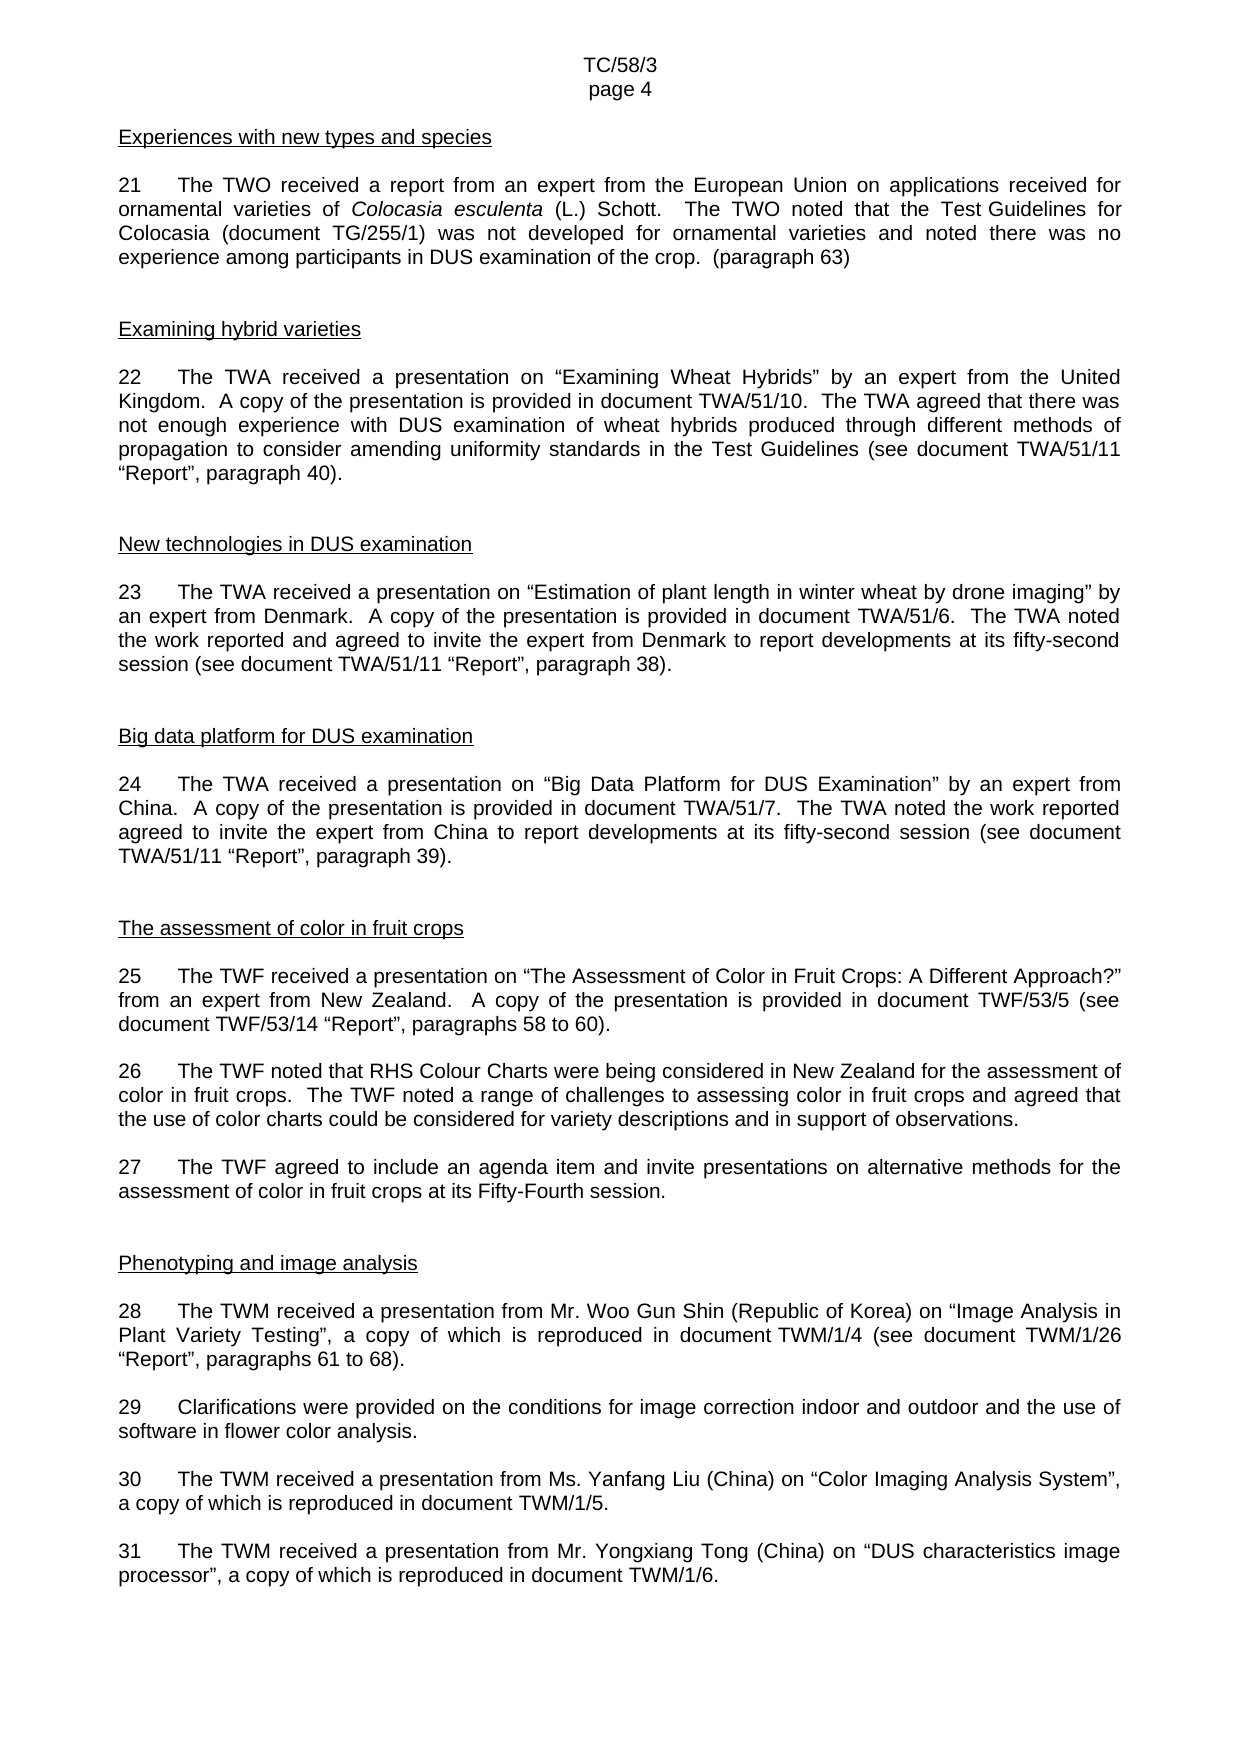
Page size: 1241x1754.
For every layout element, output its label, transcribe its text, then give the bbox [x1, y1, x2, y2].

text Clarifications were provided on the conditions for image correction indoor and outdoor and the use of software in flower color analysis. [118, 1395, 1122, 1443]
text The TWM received a presentation from Ms. Yanfang Liu (China) on “Color Imaging Analysis System”, a copy of which is reproduced in document TWM/1/5. [118, 1467, 1122, 1514]
text The TWF noted that RHS Colour Charts were being considered in New Zealand for the assessment of color in fruit crops. The TWF noted a range of challenges to assessing color in fruit crops and agreed that the use of color charts could be considered for variety descriptions and in support of observations. [118, 1059, 1122, 1131]
subtitle Phenotyping and image analysis [118, 1251, 1122, 1275]
subtitle Experiences with new types and species [118, 125, 1122, 149]
text The TWM received a presentation from Mr. Woo Gun Shin (Republic of Korea) on “Image Analysis in Plant Variety Testing”, a copy of which is reproduced in document TWM/1/4 (see document TWM/1/26 “Report”, paragraphs 61 to 68). [118, 1299, 1122, 1371]
text The TWA received a presentation on “Big Data Platform for DUS Examination” by an expert from China. A copy of the presentation is provided in document TWA/51/7. The TWA noted the work reported agreed to invite the expert from China to report developments at its fifty-second session (see document TWA/51/11 “Report”, paragraph 39). [118, 772, 1122, 868]
text The TWA received a presentation on “Examining Wheat Hybrids” by an expert from the United Kingdom. A copy of the presentation is provided in document TWA/51/10. The TWA agreed that there was not enough experience with DUS examination of wheat hybrids produced through different methods of propagation to consider amending uniformity standards in the Test Guidelines (see document TWA/51/11 “Report”, paragraph 40). [118, 364, 1122, 484]
text The TWF agreed to include an agenda item and invite presentations on alternative methods for the assessment of color in fruit crops at its Fifty-Fourth session. [118, 1155, 1122, 1203]
subtitle Examining hybrid varieties [118, 317, 1122, 341]
text The TWF received a presentation on “The Assessment of Color in Fruit Crops: A Different Approach?” from an expert from New Zealand. A copy of the presentation is provided in document TWF/53/5 (see document TWF/53/14 “Report”, paragraphs 58 to 60). [118, 963, 1122, 1035]
text The TWO received a report from an expert from the European Union on applications received for ornamental varieties of Colocasia esculenta (L.) Schott. The TWO noted that the Test Guidelines for Colocasia (document TG/255/1) was not developed for ornamental varieties and noted there was no experience among participants in DUS examination of the crop. (paragraph 63) [118, 173, 1122, 269]
subtitle Big data platform for DUS examination [118, 724, 1122, 748]
text The TWM received a presentation from Mr. Yongxiang Tong (China) on “DUS characteristics image processor”, a copy of which is reproduced in document TWM/1/6. [118, 1538, 1122, 1586]
subtitle New technologies in DUS examination [118, 532, 1122, 556]
text The TWA received a presentation on “Estimation of plant length in winter wheat by drone imaging” by an expert from Denmark. A copy of the presentation is provided in document TWA/51/6. The TWA noted the work reported and agreed to invite the expert from Denmark to report developments at its fifty-second session (see document TWA/51/11 “Report”, paragraph 38). [118, 580, 1122, 676]
text The assessment of color in fruit crops [118, 916, 1122, 939]
